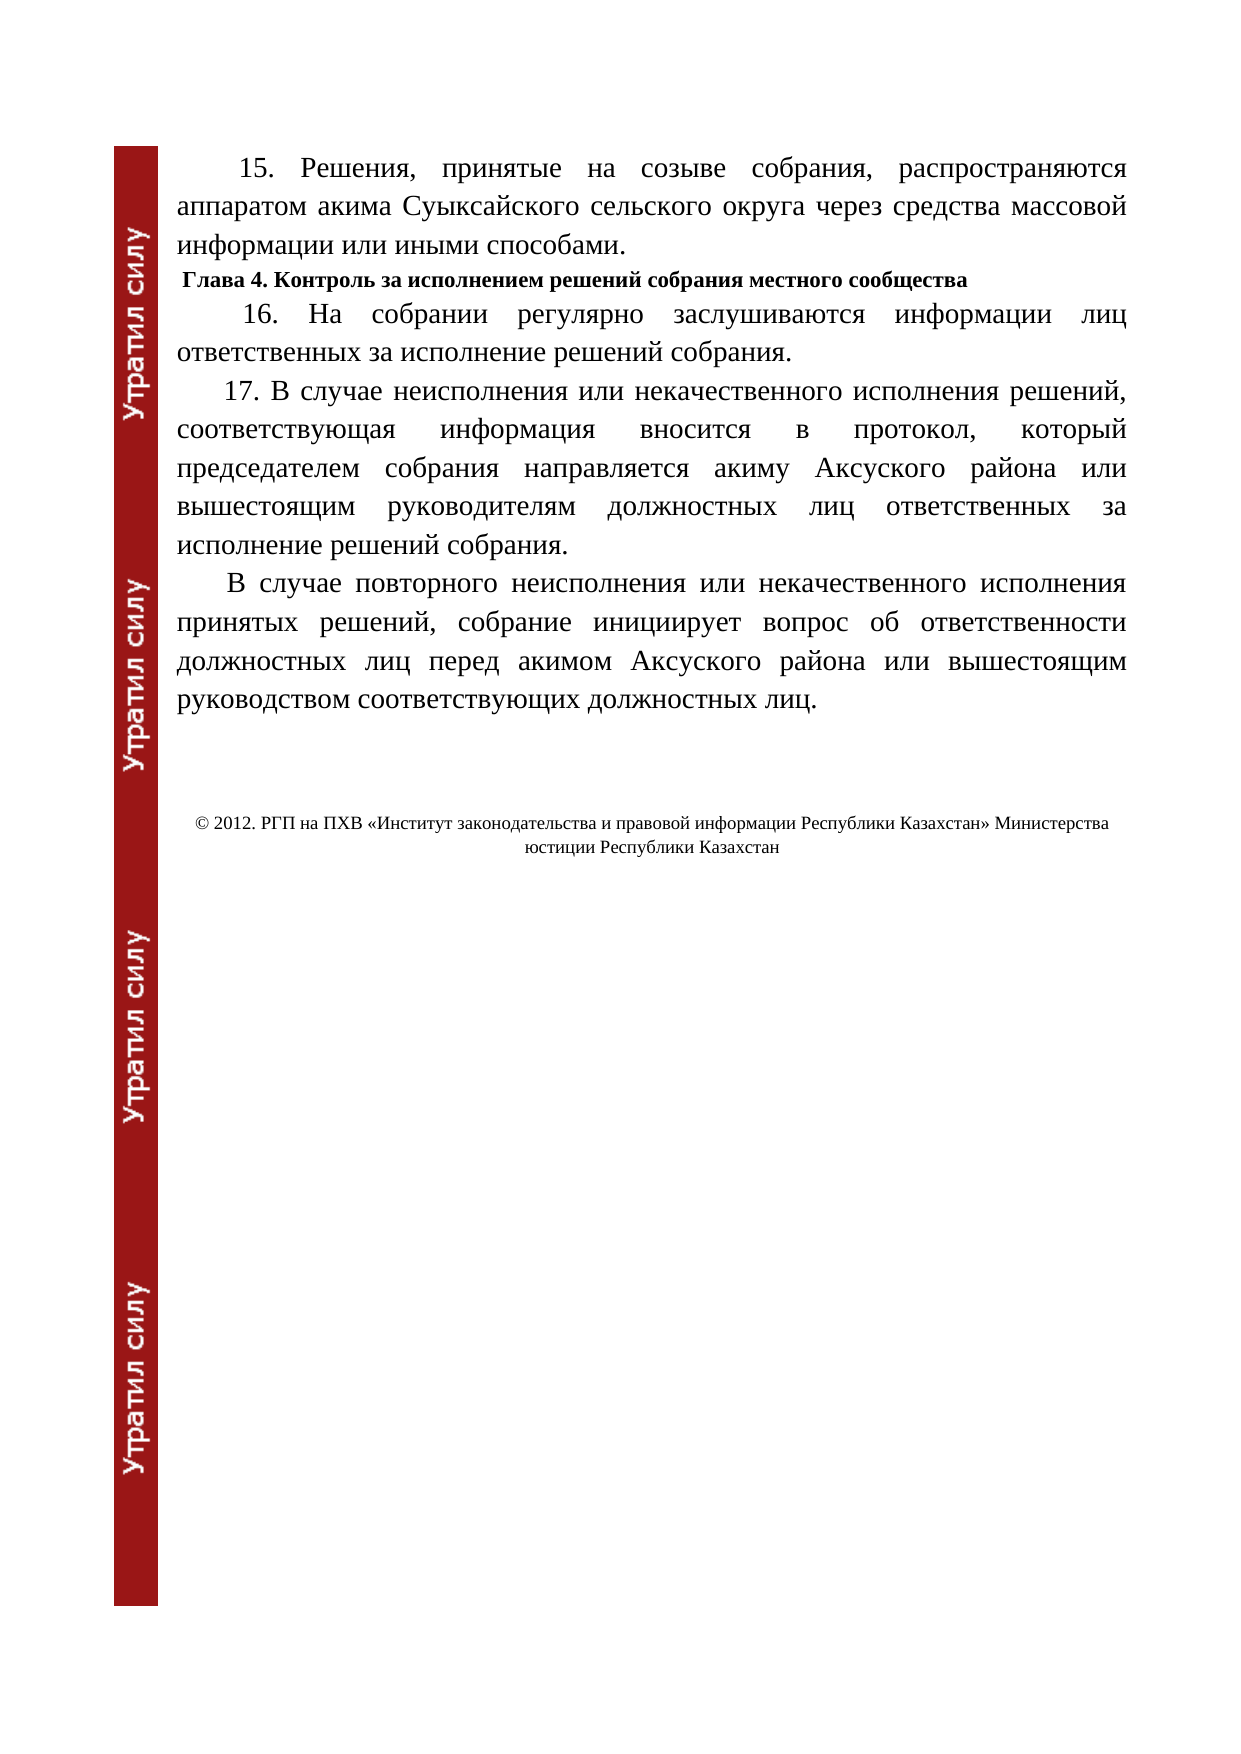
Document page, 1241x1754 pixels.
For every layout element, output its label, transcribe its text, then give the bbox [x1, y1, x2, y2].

picture [114, 368, 158, 373]
text 16. На собрании регулярно заслушиваются информации лиц ответственных за исполнение решений собрания. [112, 296, 1128, 368]
text © 2012. РГП на ПХВ «Институт законодательства и правовой информации Республики Казахстан» Министерства юстиции Республики Казахстан [112, 812, 1128, 858]
picture [114, 561, 158, 566]
picture [114, 715, 158, 812]
text Глава 4. Контроль за исполнением решений собрания местного сообщества [112, 266, 1128, 292]
picture [114, 858, 158, 1606]
picture [114, 146, 158, 150]
picture [114, 292, 158, 296]
picture [114, 261, 158, 266]
text 17. В случае неисполнения или некачественного исполнения решений, соответствующая информация вносится в протокол, который председателем собрания направляется акиму Аксуского района или вышестоящим руководителям должностных лиц ответственных за исполнение решений собрания. [112, 373, 1128, 561]
text 15. Решения, принятые на созыве собрания, распространяются аппаратом акима Суыксайского сельского округа через средства массовой информации или иными способами. [112, 150, 1128, 261]
text В случае повторного неисполнения или некачественного исполнения принятых решений, собрание инициирует вопрос об ответственности должностных лиц перед акимом Аксуского района или вышестоящим руководством соответствующих должностных лиц. [112, 566, 1128, 715]
